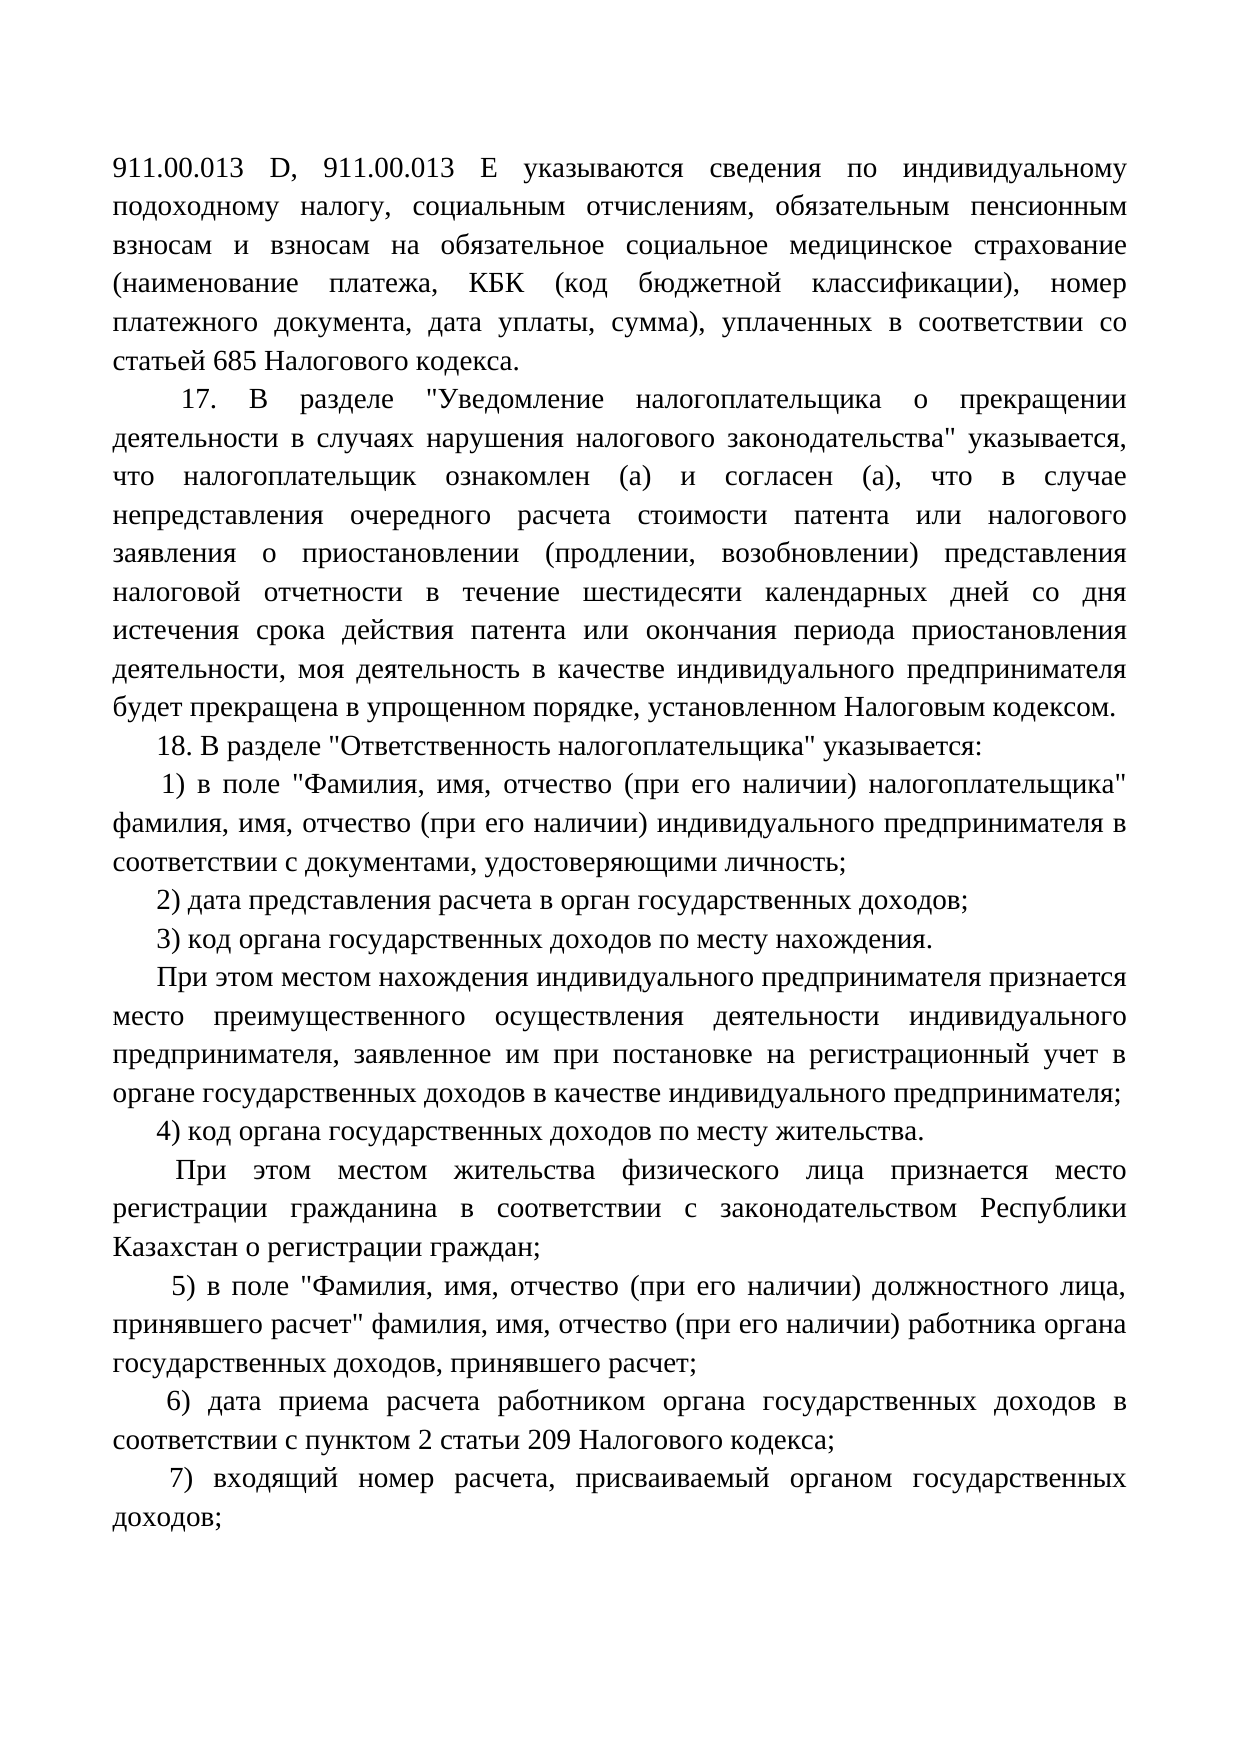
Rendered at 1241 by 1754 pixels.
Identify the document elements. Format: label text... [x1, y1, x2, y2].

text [112, 150, 1128, 376]
text 18. В разделе "Ответственность налогоплательщика" указывается: [112, 728, 1128, 762]
text 2) дата представления расчета в орган государственных доходов; [112, 882, 1128, 916]
text 3) код органа государственных доходов по месту нахождения. [112, 921, 1128, 954]
text 1) в поле "Фамилия, имя, отчество (при его наличии) налогоплательщика" фамилия, имя, отчество (при его наличии) индивидуального предпринимателя в соответствии с документами, удостоверяющими личность; [112, 767, 1128, 877]
text При этом местом жительства физического лица признается место регистрации гражданина в соответствии с законодательством Республики Казахстан о регистрации граждан; [112, 1152, 1128, 1263]
text 5) в поле "Фамилия, имя, отчество (при его наличии) должностного лица, принявшего расчет" фамилия, имя, отчество (при его наличии) работника органа государственных доходов, принявшего расчет; [112, 1268, 1128, 1378]
text 6) дата приема расчета работником органа государственных доходов в соответствии с пунктом 2 статьи 209 Налогового кодекса; [112, 1383, 1128, 1455]
text 7) входящий номер расчета, присваиваемый органом государственных доходов; [112, 1460, 1128, 1532]
text При этом местом нахождения индивидуального предпринимателя признается место преимущественного осуществления деятельности индивидуального предпринимателя, заявленное им при постановке на регистрационный учет в органе государственных доходов в качестве индивидуального предпринимателя; [112, 959, 1128, 1108]
text 17. В разделе "Уведомление налогоплательщика о прекращении деятельности в случаях нарушения налогового законодательства" указывается, что налогоплательщик ознакомлен (а) и согласен (а), что в случае непредставления очередного расчета стоимости патента или налогового заявления о приостановлении (продлении, возобновлении) представления налоговой отчетности в течение шестидесяти календарных дней со дня истечения срока действия патента или окончания периода приостановления деятельности, моя деятельность в качестве индивидуального предпринимателя будет прекращена в упрощенном порядке, установленном Налоговым кодексом. [112, 381, 1128, 723]
text 4) код органа государственных доходов по месту жительства. [112, 1113, 1128, 1147]
